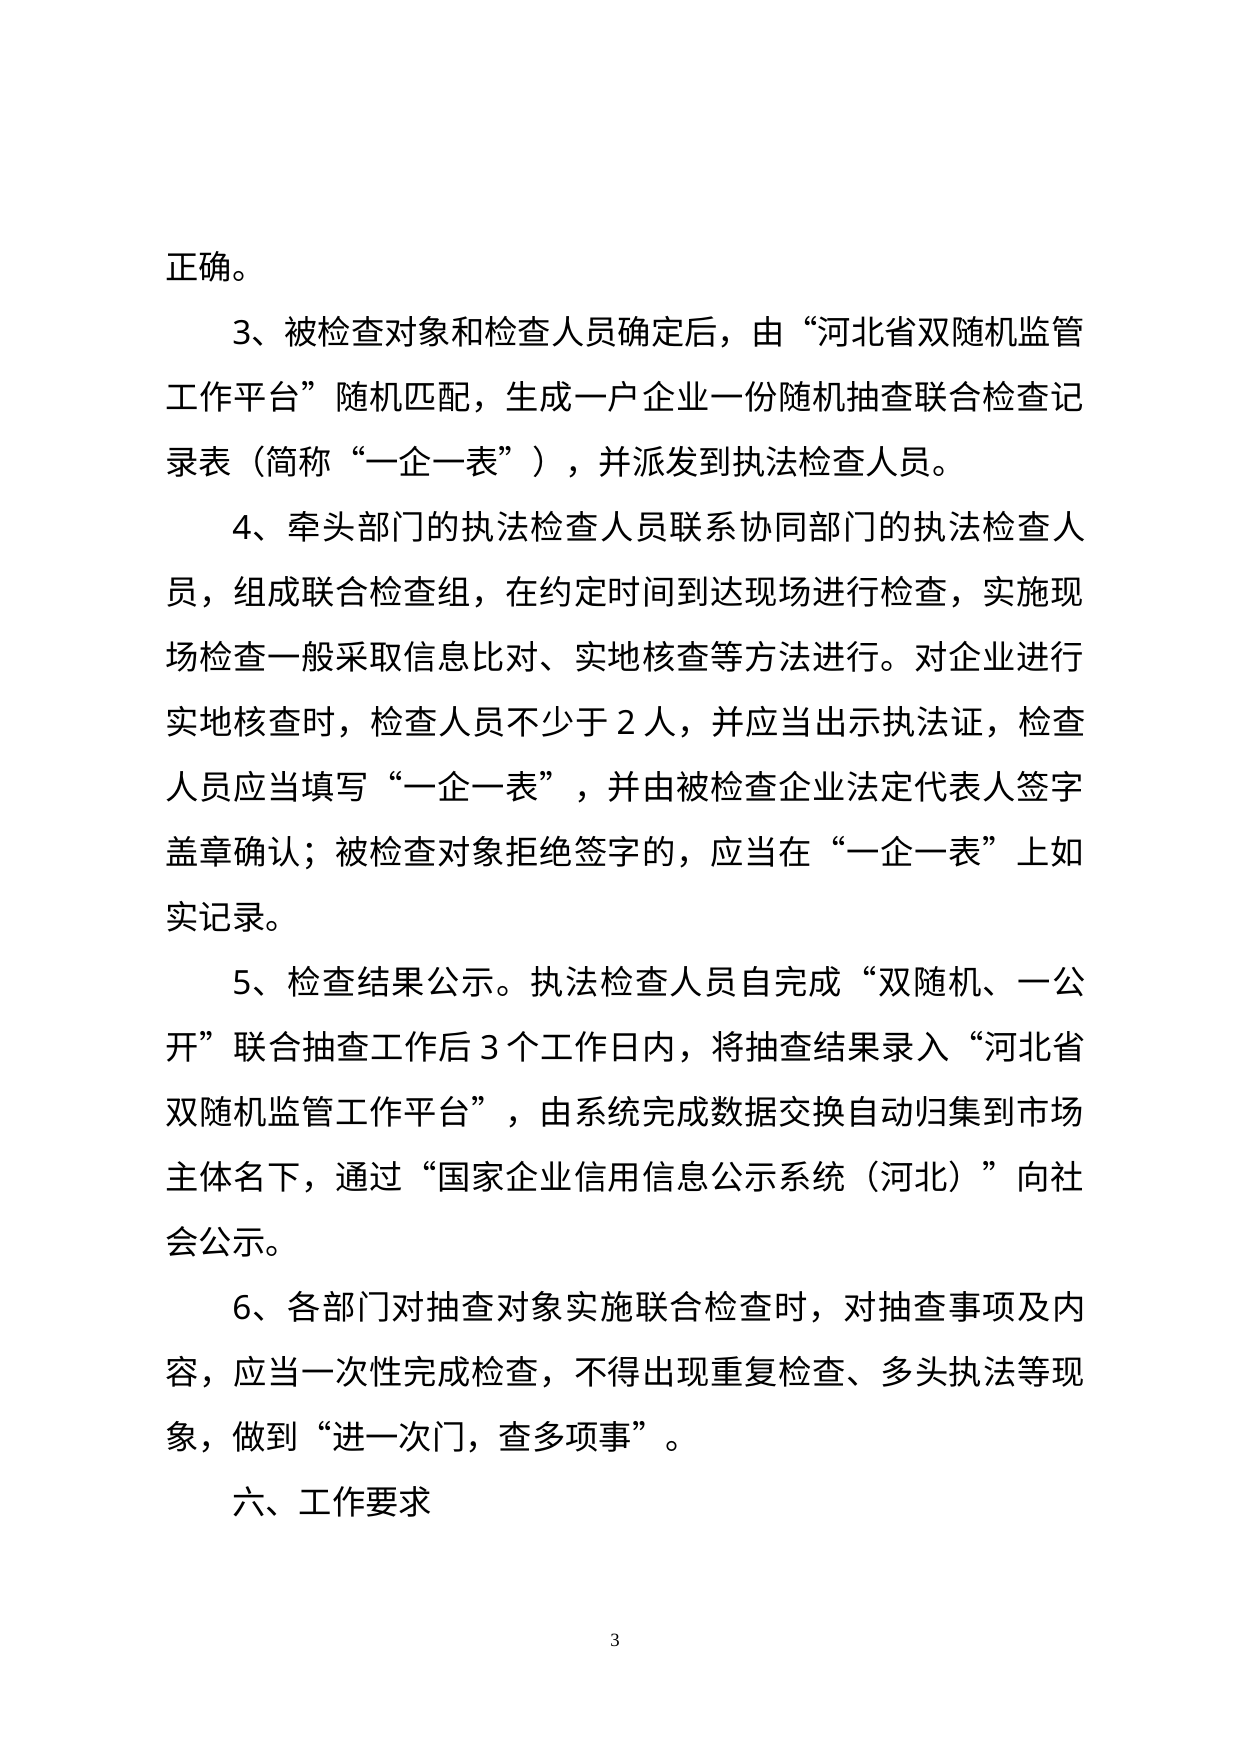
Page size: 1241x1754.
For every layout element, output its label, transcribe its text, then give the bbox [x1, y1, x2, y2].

text 5、检查结果公示。执法检查人员自完成“双随机、一公开”联合抽查工作后3个工作日内，将抽查结果录入“河北省双随机监管工作平台”，由系统完成数据交换自动归集到市场主体名下，通过“国家企业信用信息公示系统（河北）”向社会公示。 [165, 948, 1087, 1273]
text 3、被检查对象和检查人员确定后，由“河北省双随机监管工作平台”随机匹配，生成一户企业一份随机抽查联合检查记录表（简称“一企一表”），并派发到执法检查人员。 [165, 298, 1087, 493]
text 4、牵头部门的执法检查人员联系协同部门的执法检查人员，组成联合检查组，在约定时间到达现场进行检查，实施现场检查一般采取信息比对、实地核查等方法进行。对企业进行实地核查时，检查人员不少于2人，并应当出示执法证，检查人员应当填写“一企一表”，并由被检查企业法定代表人签字盖章确认；被检查对象拒绝签字的，应当在“一企一表”上如实记录。 [165, 493, 1087, 948]
text 6、各部门对抽查对象实施联合检查时，对抽查事项及内容，应当一次性完成检查，不得出现重复检查、多头执法等现象，做到“进一次门，查多项事”。 [165, 1273, 1087, 1468]
text 六、工作要求 [165, 1468, 1087, 1533]
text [165, 233, 1087, 298]
